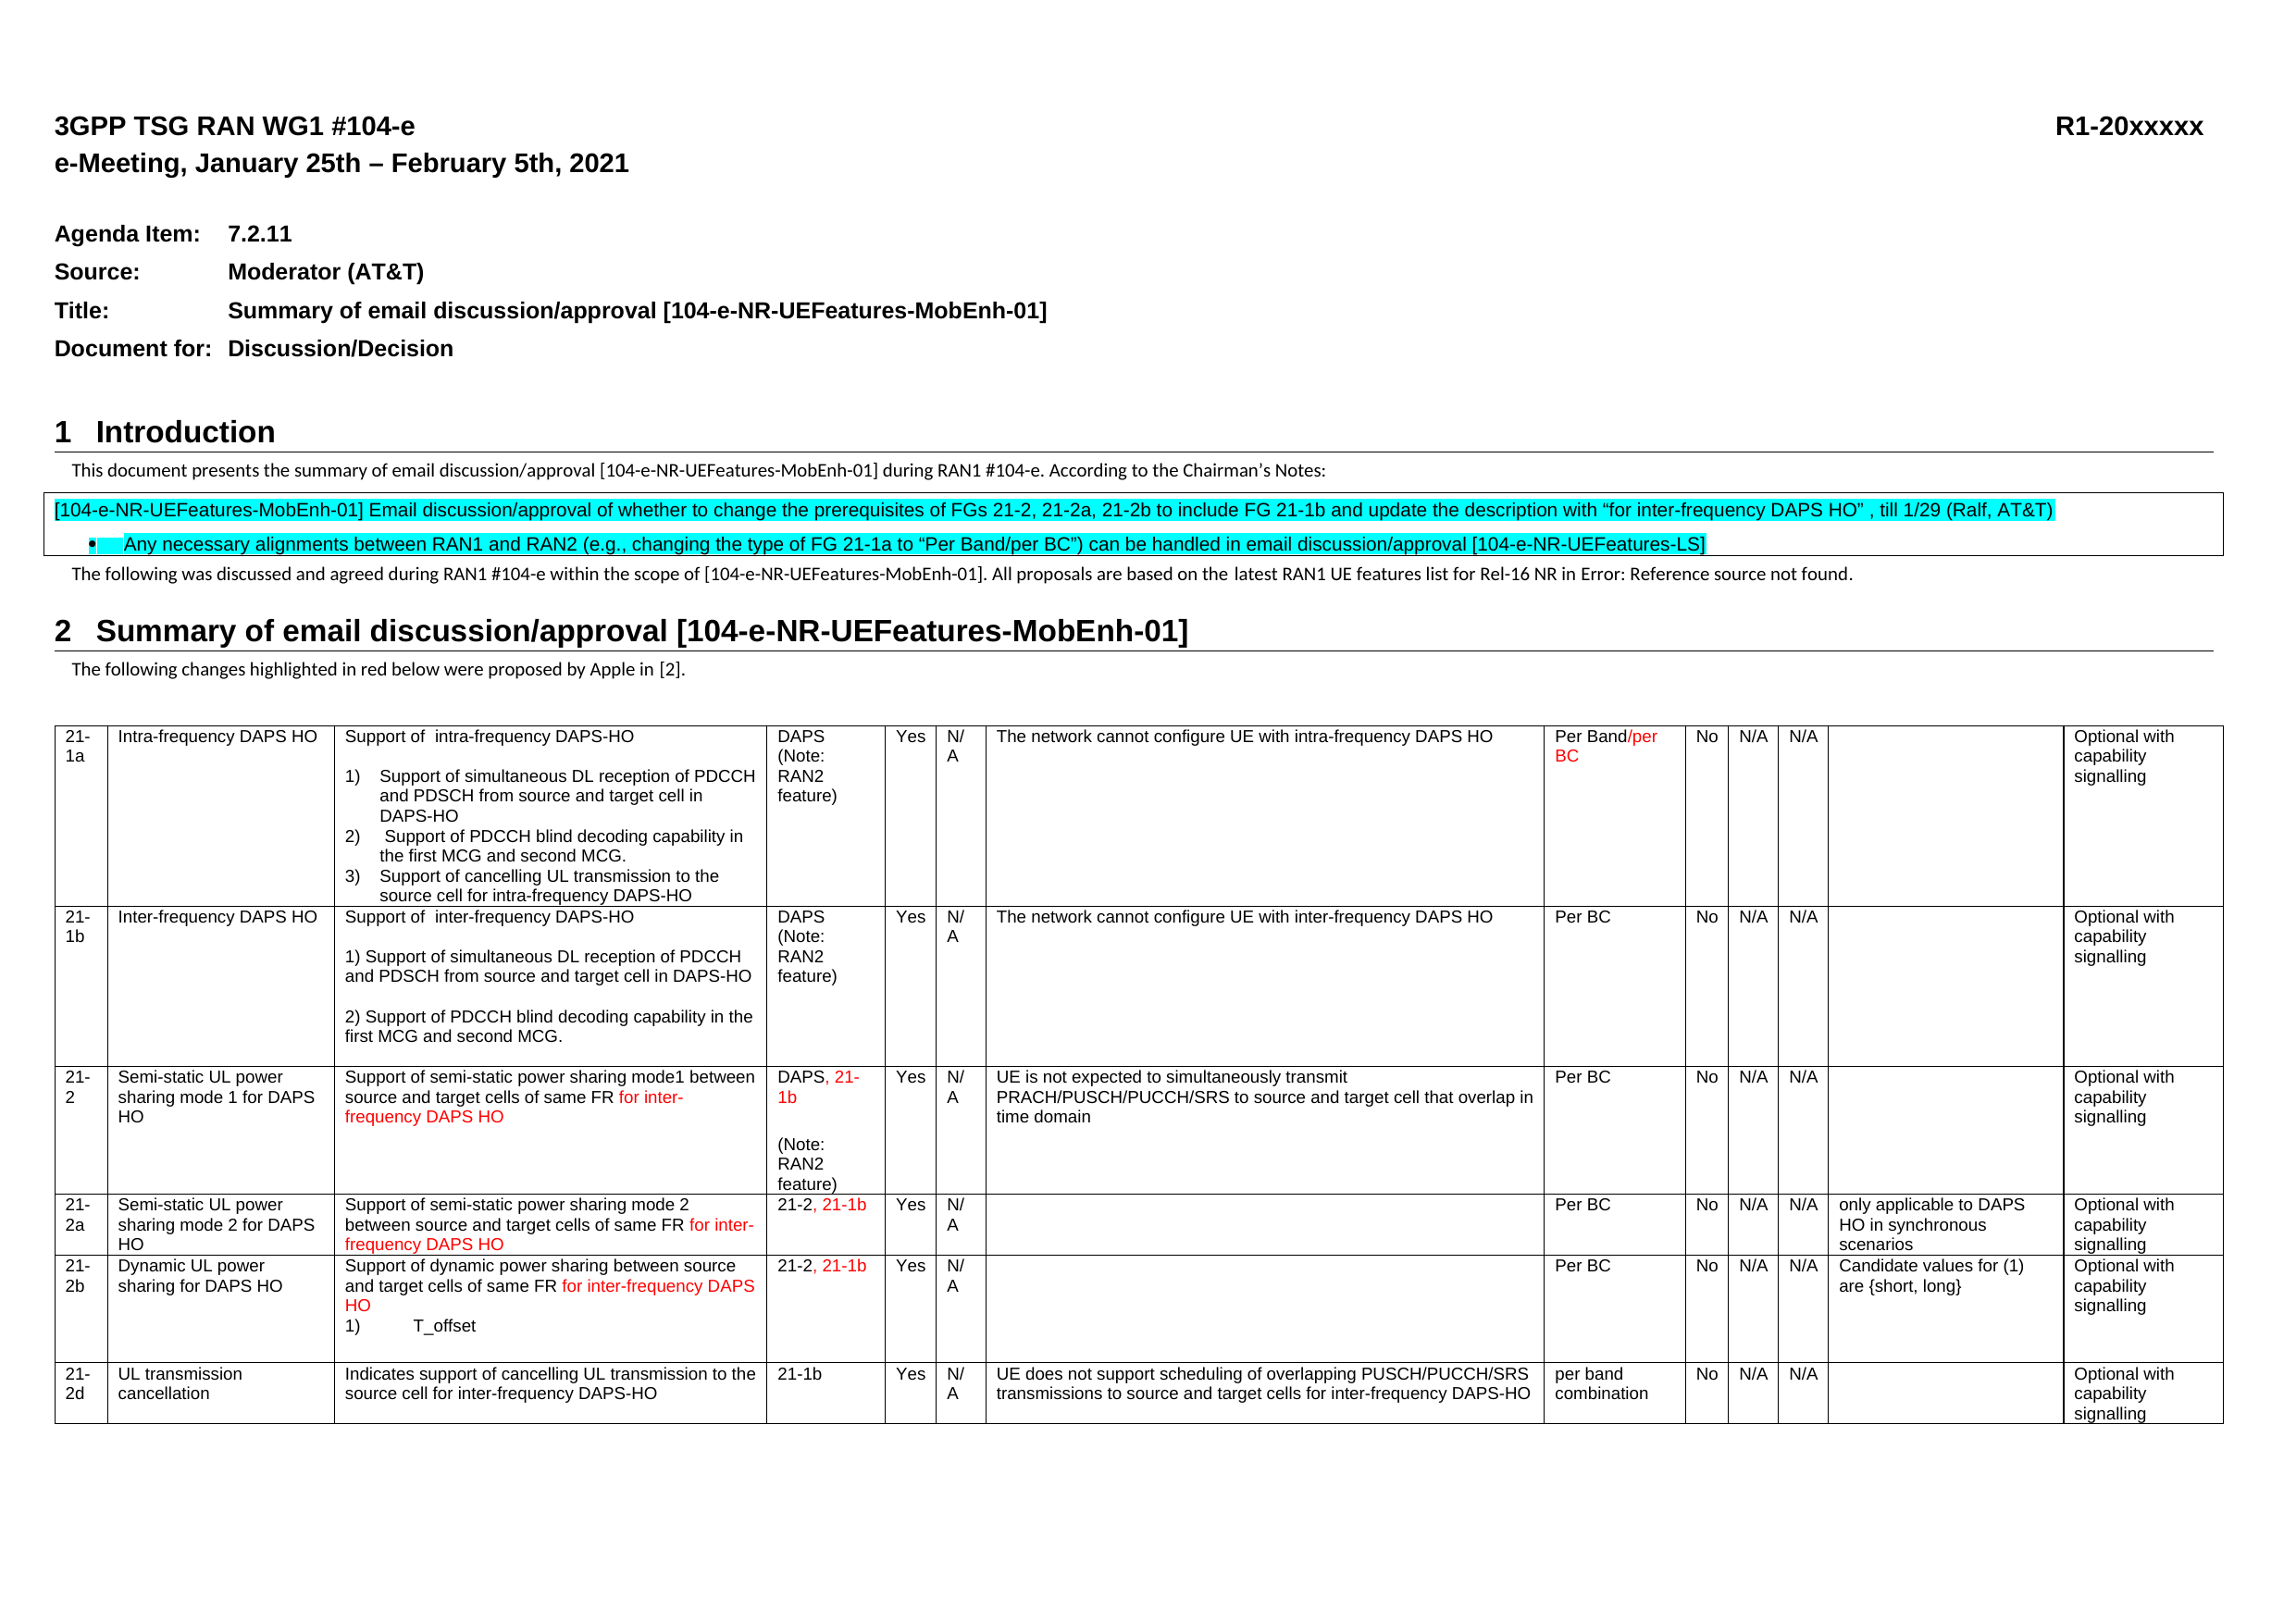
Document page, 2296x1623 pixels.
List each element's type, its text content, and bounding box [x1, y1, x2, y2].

table_cell Semi-static UL power sharing mode 2 for DAPS HO [108, 1195, 334, 1255]
table_cell 21-2a [56, 1195, 107, 1255]
table_cell [1829, 1067, 2063, 1194]
table_cell DAPS (Note: RAN2 feature) [767, 907, 885, 1066]
text Source: Moderator (AT&T) [54, 258, 2214, 285]
table_cell N/A [937, 1363, 986, 1423]
table_cell Dynamic UL power sharing for DAPS HO [108, 1256, 334, 1362]
table_cell N/A [1779, 1256, 1828, 1362]
table_cell Optional with capability signalling [2065, 1256, 2223, 1362]
table_cell Optional with capability signalling [2065, 907, 2223, 1066]
table_cell 21-2b [56, 1256, 107, 1362]
table_cell N/A [1779, 907, 1828, 1066]
table_cell UE does not support scheduling of overlapping PUSCH/PUCCH/SRS transmissions to source and target cells for inter-frequency DAPS-HO [987, 1363, 1544, 1423]
table_cell N/A [1729, 907, 1778, 1066]
table_header [104-e-NR-UEFeatures-MobEnh-01] Email discussion/approval of whether to change the prerequisites of FGs 21-2, 21-2a, 21-2b to include FG 21-1b and update the description with “for inter-frequency DAPS HO” , till 1/29 (Ralf, AT&T) Any necessary alignments between RAN1 and RAN2 (e.g., changing the type of FG 21-1a to “Per Band/per BC”) can be handled in email discussion/approval [104-e-NR-UEFeatures-LS] [44, 493, 2223, 554]
table_cell No [1686, 1363, 1728, 1423]
table_cell Indicates support of cancelling UL transmission to the source cell for inter-frequency DAPS-HO [335, 1363, 766, 1423]
table_cell Yes [886, 1195, 936, 1255]
table_cell [987, 1195, 1544, 1255]
text Document for: Discussion/Decision [54, 335, 2214, 362]
table_cell N/A [937, 1256, 986, 1362]
text The following changes highlighted in red below were proposed by Apple in [2]. [54, 657, 2214, 681]
table_cell Semi-static UL power sharing mode 1 for DAPS HO [108, 1067, 334, 1194]
table_cell No [1686, 1195, 1728, 1255]
table_cell UL transmission cancellation [108, 1363, 334, 1423]
table_cell Candidate values for (1) are {short, long} [1829, 1256, 2063, 1362]
table_cell Optional with capability signalling [2065, 1363, 2223, 1423]
table_cell Optional with capability signalling [2065, 1195, 2223, 1255]
table_header 21-1a [56, 726, 107, 905]
table_cell N/A [1729, 1195, 1778, 1255]
table_cell N/A [1729, 1067, 1778, 1194]
text This document presents the summary of email discussion/approval [104-e-NR-UEFeatures-MobEnh-01] during RAN1 #104-e. According to the Chairman’s Notes: [54, 458, 2214, 482]
table_cell per band combination [1545, 1363, 1685, 1423]
table_header DAPS (Note: RAN2 feature) [767, 726, 885, 905]
table_cell 21-2, 21-1b [767, 1195, 885, 1255]
table_cell Support of dynamic power sharing between source and target cells of same FR for inter-frequency DAPS HO 1) T_offset [335, 1256, 766, 1362]
subtitle Introduction [54, 414, 2214, 452]
table_header The network cannot configure UE with intra-frequency DAPS HO [987, 726, 1544, 905]
table_cell N/A [937, 1067, 986, 1194]
table_cell N/A [1729, 1363, 1778, 1423]
table_cell N/A [937, 907, 986, 1066]
table_cell Yes [886, 1363, 936, 1423]
table_cell Support of semi-static power sharing mode 2 between source and target cells of same FR for inter-frequency DAPS HO [335, 1195, 766, 1255]
subtitle Summary of email discussion/approval [104-e-NR-UEFeatures-MobEnh-01] [54, 613, 2214, 651]
table_cell N/A [1779, 1195, 1828, 1255]
table_cell Per BC [1545, 1256, 1685, 1362]
table_cell N/A [1779, 1067, 1828, 1194]
table_header Per Band/per BC [1545, 726, 1685, 905]
table_cell DAPS, 21-1b (Note: RAN2 feature) [767, 1067, 885, 1194]
table_cell Support of inter-frequency DAPS-HO 1) Support of simultaneous DL reception of PDCCH and PDSCH from source and target cell in DAPS-HO 2) Support of PDCCH blind decoding capability in the first MCG and second MCG. [335, 907, 766, 1066]
table_cell 21-1b [56, 907, 107, 1066]
text Agenda Item: 7.2.11 [54, 220, 2214, 247]
table_cell Per BC [1545, 1067, 1685, 1194]
table_header N/A [1729, 726, 1778, 905]
table_cell [1829, 907, 2063, 1066]
table_cell The network cannot configure UE with inter-frequency DAPS HO [987, 907, 1544, 1066]
table_cell Yes [886, 1256, 936, 1362]
table_cell No [1686, 1067, 1728, 1194]
table_cell 21-2d [56, 1363, 107, 1423]
table_cell [1829, 1363, 2063, 1423]
table_cell Optional with capability signalling [2065, 1067, 2223, 1194]
table_header N/A [937, 726, 986, 905]
table_header N/A [1779, 726, 1828, 905]
text Title: Summary of email discussion/approval [104-e-NR-UEFeatures-MobEnh-01] [54, 297, 2214, 323]
table_cell Support of semi-static power sharing mode1 between source and target cells of same FR for inter-frequency DAPS HO [335, 1067, 766, 1194]
table_cell [987, 1256, 1544, 1362]
table_header Yes [886, 726, 936, 905]
table_header No [1686, 726, 1728, 905]
table_cell UE is not expected to simultaneously transmit PRACH/PUSCH/PUCCH/SRS to source and target cell that overlap in time domain [987, 1067, 1544, 1194]
table_cell 21-1b [767, 1363, 885, 1423]
table_header [1829, 726, 2063, 905]
table_cell 21-2 [56, 1067, 107, 1194]
table_cell Yes [886, 907, 936, 1066]
table_cell N/A [1779, 1363, 1828, 1423]
table_cell 21-2, 21-1b [767, 1256, 885, 1362]
table_header Intra-frequency DAPS HO [108, 726, 334, 905]
table_cell N/A [937, 1195, 986, 1255]
table_cell No [1686, 1256, 1728, 1362]
text e-Meeting, January 25th – February 5th, 2021 [54, 146, 2214, 178]
table_cell No [1686, 907, 1728, 1066]
table_cell N/A [1729, 1256, 1778, 1362]
text 3GPP TSG RAN WG1 #104-e R1-20xxxxx [54, 110, 2214, 141]
table_cell Yes [886, 1067, 936, 1194]
table_cell only applicable to DAPS HO in synchronous scenarios [1829, 1195, 2063, 1255]
table_cell Per BC [1545, 1195, 1685, 1255]
table_header Optional with capability signalling [2065, 726, 2223, 905]
table_cell Inter-frequency DAPS HO [108, 907, 334, 1066]
table_cell Per BC [1545, 907, 1685, 1066]
table_header Support of intra-frequency DAPS-HO Support of simultaneous DL reception of PDCCH and PDSCH from source and target cell in DAPS-HO Support of PDCCH blind decoding capability in the first MCG and second MCG. Support of cancelling UL transmission to the source cell for intra-frequency DAPS-HO [335, 726, 766, 905]
